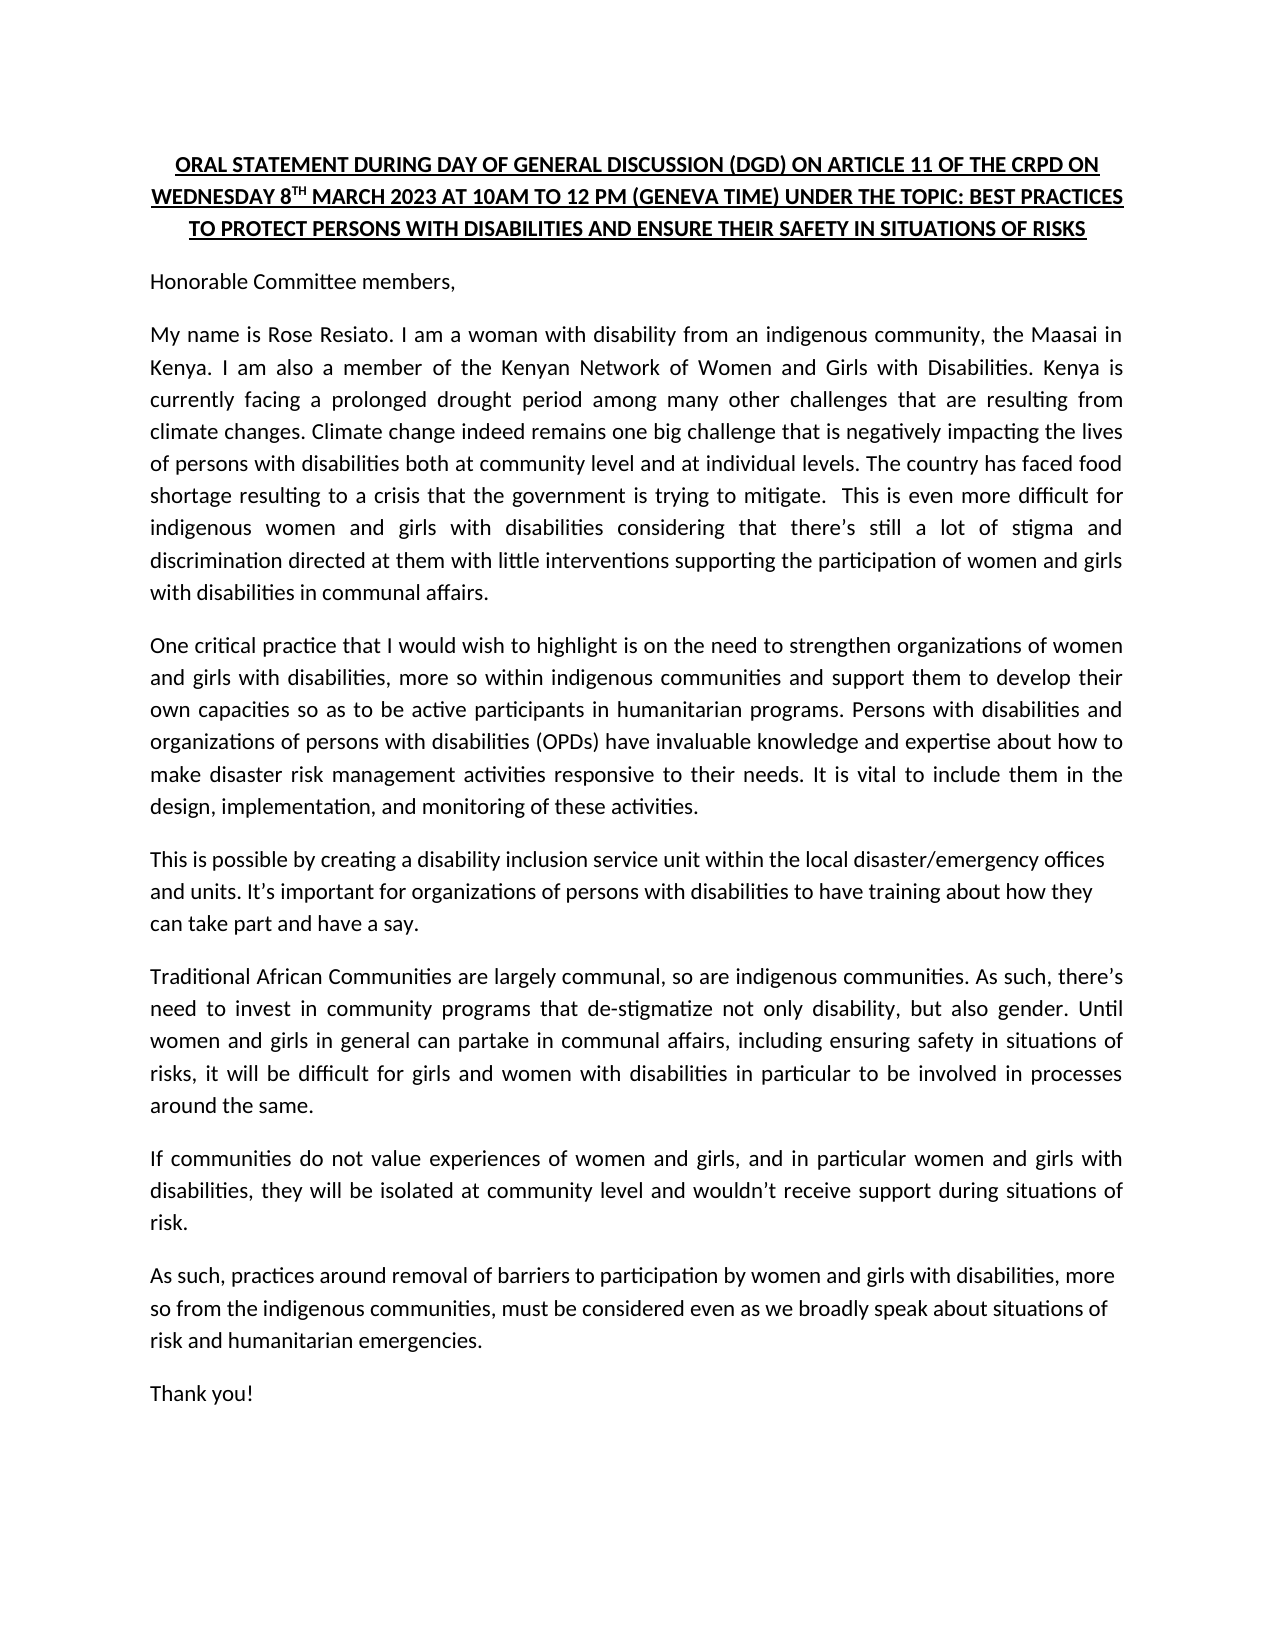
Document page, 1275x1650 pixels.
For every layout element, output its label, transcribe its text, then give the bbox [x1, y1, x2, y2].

text Thank you! [150, 1379, 1125, 1407]
text Traditional African Communities are largely communal, so are indigenous communities. As such, there’s need to invest in community programs that de-stigmatize not only disability, but also gender. Until women and girls in general can partake in communal affairs, including ensuring safety in situations of risks, it will be difficult for girls and women with disabilities in particular to be involved in processes around the same. [150, 962, 1125, 1119]
text As such, practices around removal of barriers to participation by women and girls with disabilities, more so from the indigenous communities, must be considered even as we broadly speak about situations of risk and humanitarian emergencies. [150, 1261, 1125, 1354]
text If communities do not value experiences of women and girls, and in particular women and girls with disabilities, they will be isolated at community level and wouldn’t receive support during situations of risk. [150, 1144, 1125, 1236]
text My name is Rose Resiato. I am a woman with disability from an indigenous community, the Maasai in Kenya. I am also a member of the Kenyan Network of Women and Girls with Disabilities. Kenya is currently facing a prolonged drought period among many other challenges that are resulting from climate changes. Climate change indeed remains one big challenge that is negatively impacting the lives of persons with disabilities both at community level and at individual levels. The country has faced food shortage resulting to a crisis that the government is trying to mitigate. This is even more difficult for indigenous women and girls with disabilities considering that there’s still a lot of stigma and discrimination directed at them with little interventions supporting the participation of women and girls with disabilities in communal affairs. [150, 320, 1125, 606]
text One critical practice that I would wish to highlight is on the need to strengthen organizations of women and girls with disabilities, more so within indigenous communities and support them to develop their own capacities so as to be active participants in humanitarian programs. Persons with disabilities and organizations of persons with disabilities (OPDs) have invaluable knowledge and expertise about how to make disaster risk management activities responsive to their needs. It is vital to include them in the design, implementation, and monitoring of these activities. [150, 631, 1125, 820]
text ORAL STATEMENT DURING DAY OF GENERAL DISCUSSION (DGD) ON ARTICLE 11 OF THE CRPD ON WEDNESDAY 8TH MARCH 2023 AT 10AM TO 12 PM (GENEVA TIME) UNDER THE TOPIC: BEST PRACTICES TO PROTECT PERSONS WITH DISABILITIES AND ENSURE THEIR SAFETY IN SITUATIONS OF RISKS [150, 150, 1125, 242]
text This is possible by creating a disability inclusion service unit within the local disaster/emergency offices and units. It’s important for organizations of persons with disabilities to have training about how they can take part and have a say. [150, 845, 1125, 937]
text Honorable Committee members, [150, 267, 1125, 295]
